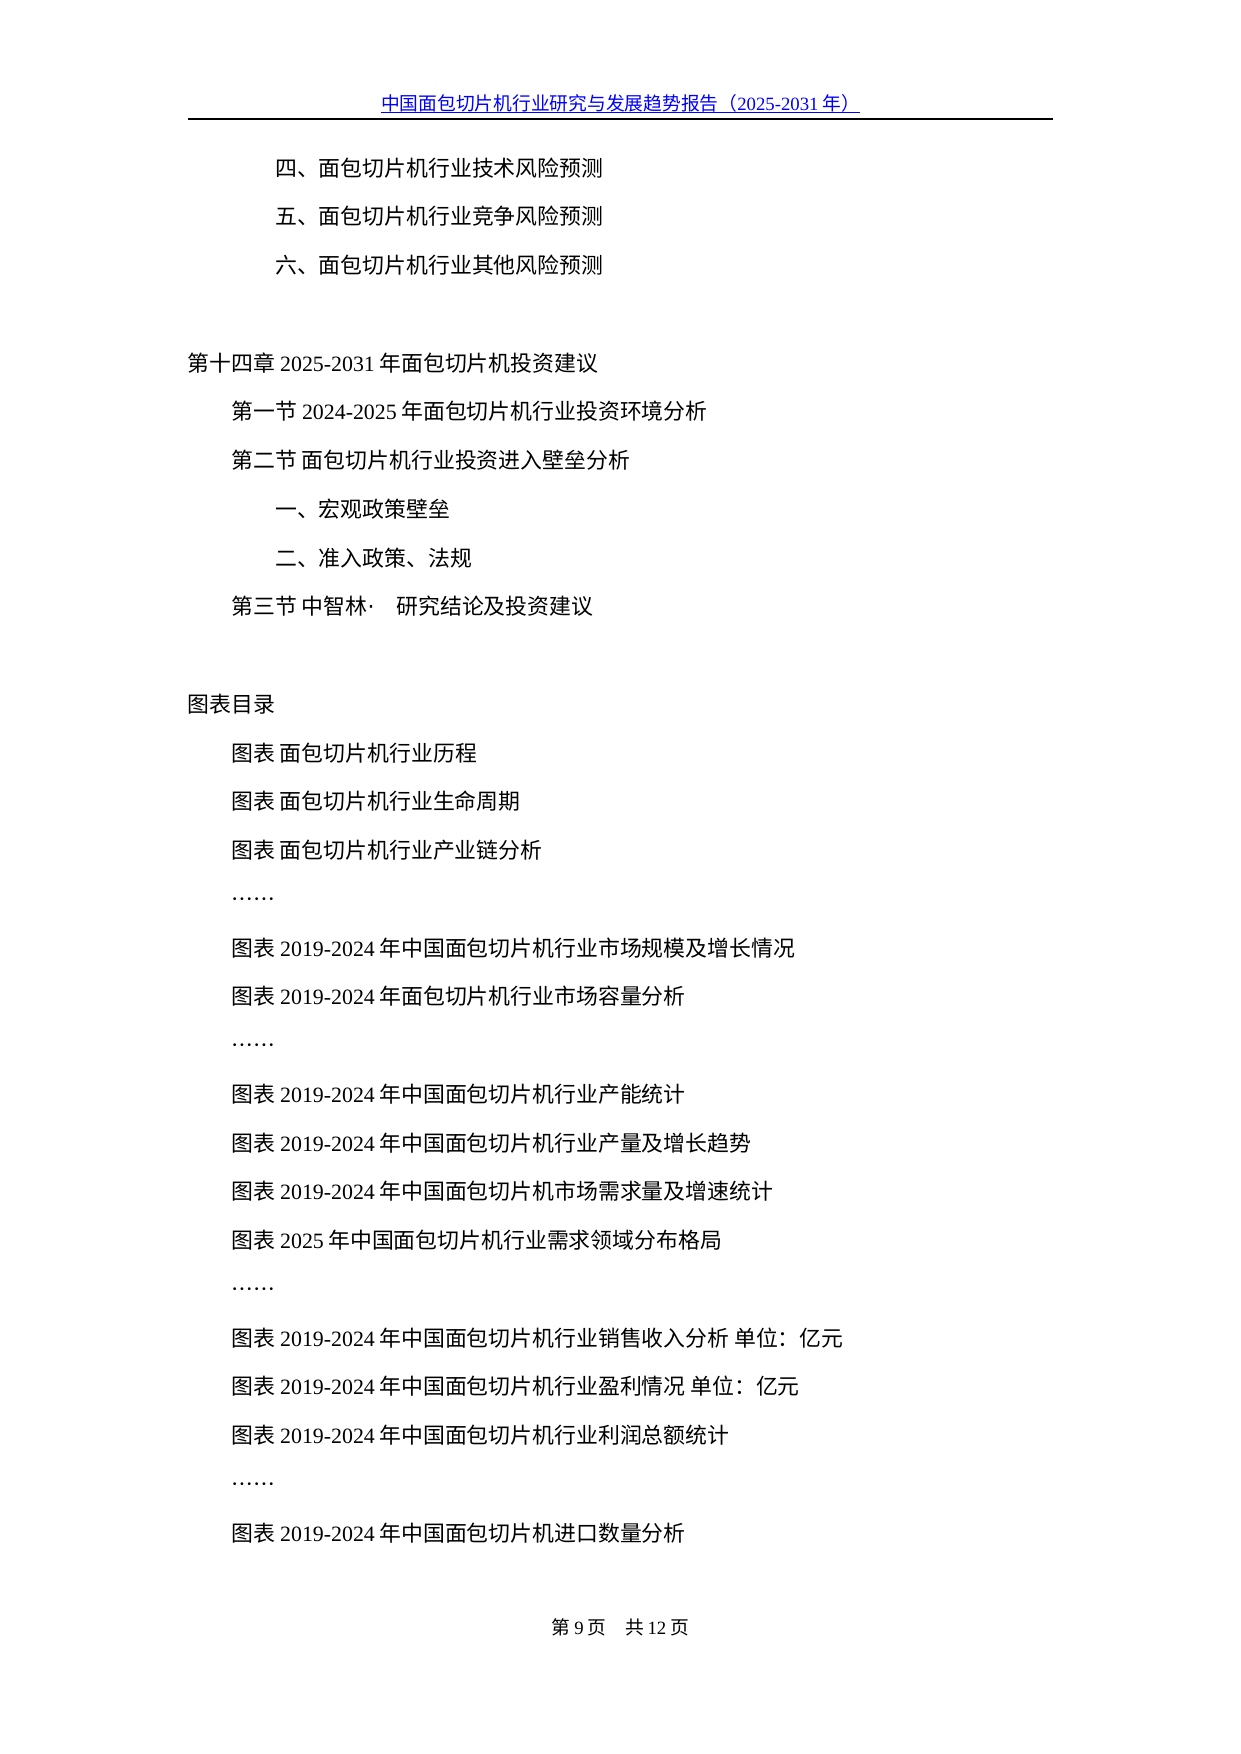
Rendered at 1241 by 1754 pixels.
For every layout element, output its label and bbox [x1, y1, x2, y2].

text [187, 150, 1053, 1548]
